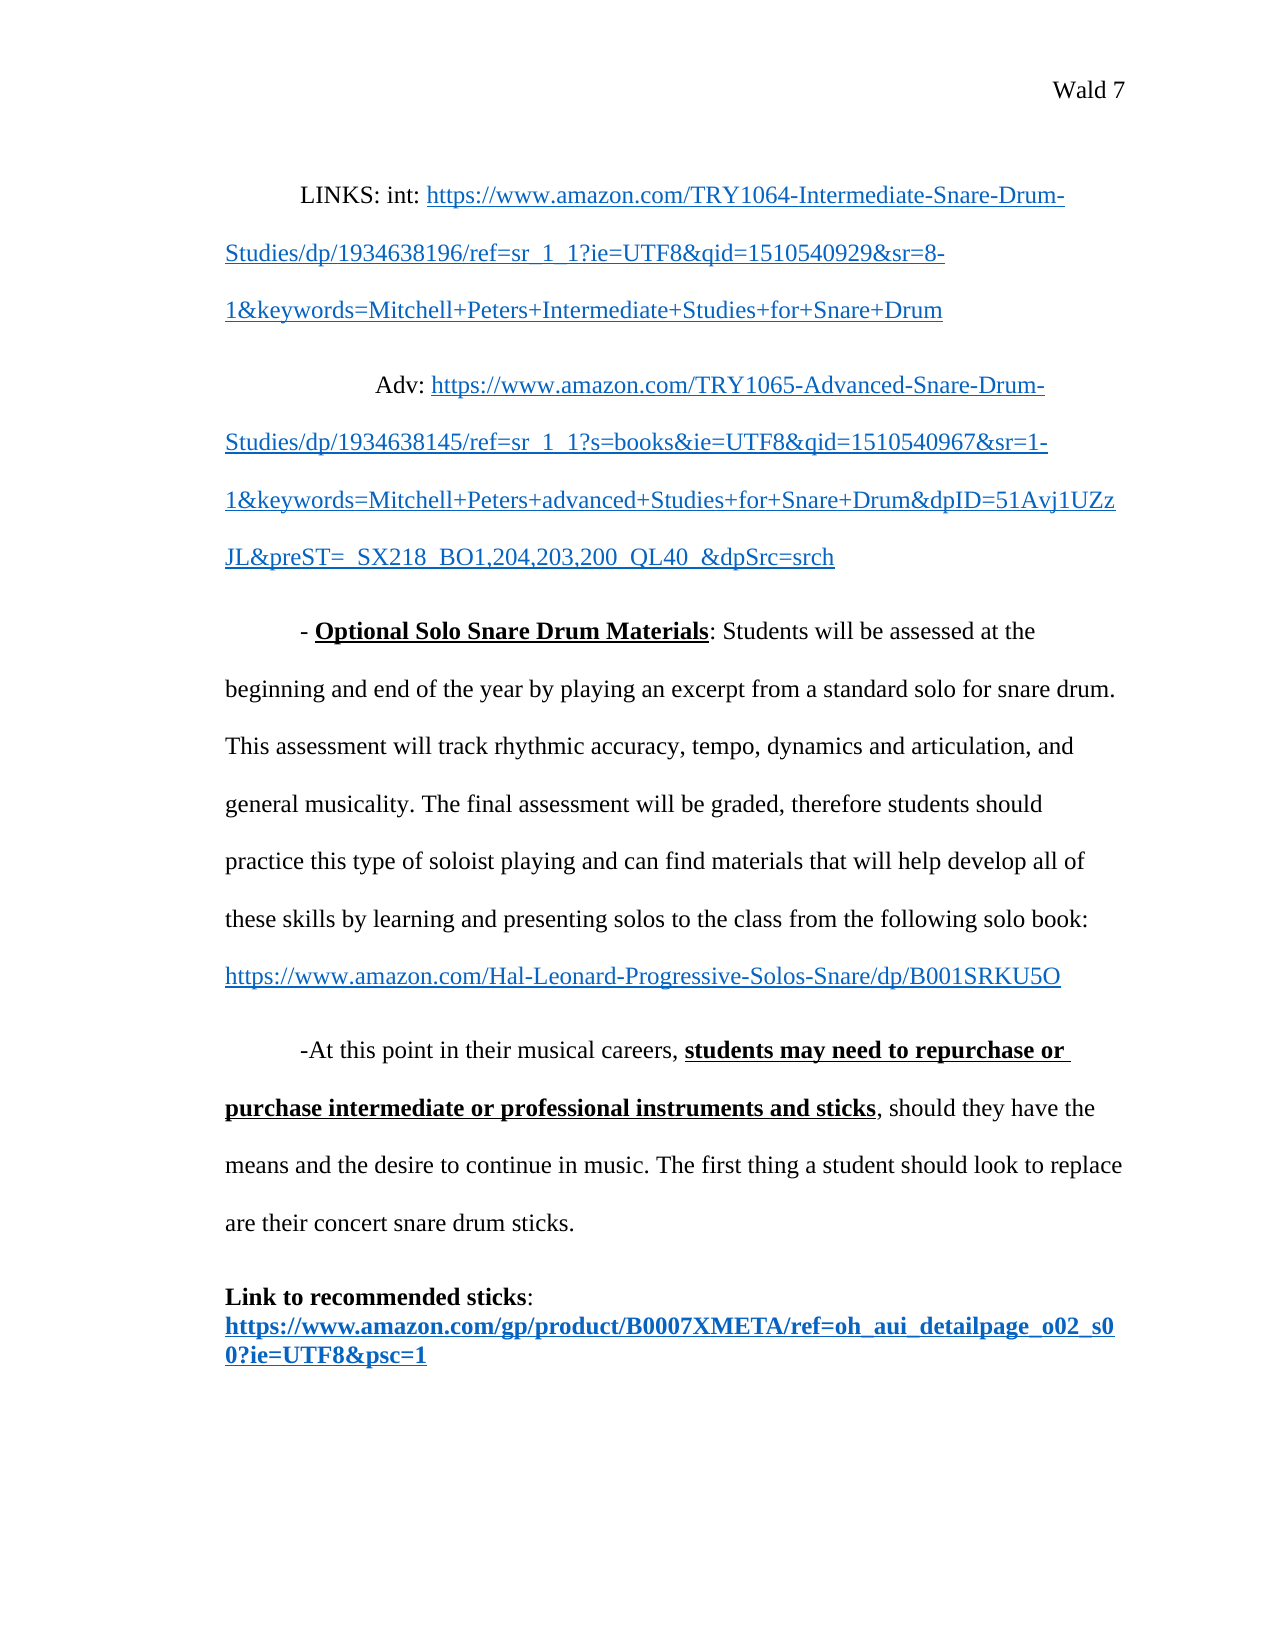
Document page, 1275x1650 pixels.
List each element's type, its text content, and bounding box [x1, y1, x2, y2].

text -At this point in their musical careers, students may need to repurchase or purchase intermediate or professional instruments and sticks, should they have the means and the desire to continue in music. The first thing a student should look to replace are their concert snare drum sticks. [150, 1036, 1125, 1237]
text LINKS: int: https://www.amazon.com/TRY1064-Intermediate-Snare-Drum- Studies/dp/1934638196/ref=sr_1_1?ie=UTF8&qid=1510540929&sr=8- 1&keywords=Mitchell+Peters+Intermediate+Studies+for+Snare+Drum [150, 181, 1125, 324]
text Adv: https://www.amazon.com/TRY1065-Advanced-Snare-Drum- Studies/dp/1934638145/ref=sr_1_1?s=books&ie=UTF8&qid=1510540967&sr=1- 1&keywords=Mitchell+Peters+advanced+Studies+for+Snare+Drum&dpID=51Avj1UZz JL&preST=_SX218_BO1,204,203,200_QL40_&dpSrc=srch [150, 370, 1125, 571]
text - Optional Solo Snare Drum Materials: Students will be assessed at the beginning and end of the year by playing an excerpt from a standard solo for snare drum. This assessment will track rhythmic accuracy, tempo, dynamics and articulation, and general musicality. The final assessment will be graded, therefore students should practice this type of soloist playing and can find materials that will help develop all of these skills by learning and presenting solos to the class from the following solo book: https://www.amazon.com/Hal-Leonard-Progressive-Solos-Snare/dp/B001SRKU5O [150, 616, 1125, 990]
subtitle Link to recommended sticks: https://www.amazon.com/gp/product/B0007XMETA/ref=oh_aui_detailpage_o02_s0 0?ie=UTF8&psc=1 [150, 1282, 1125, 1368]
